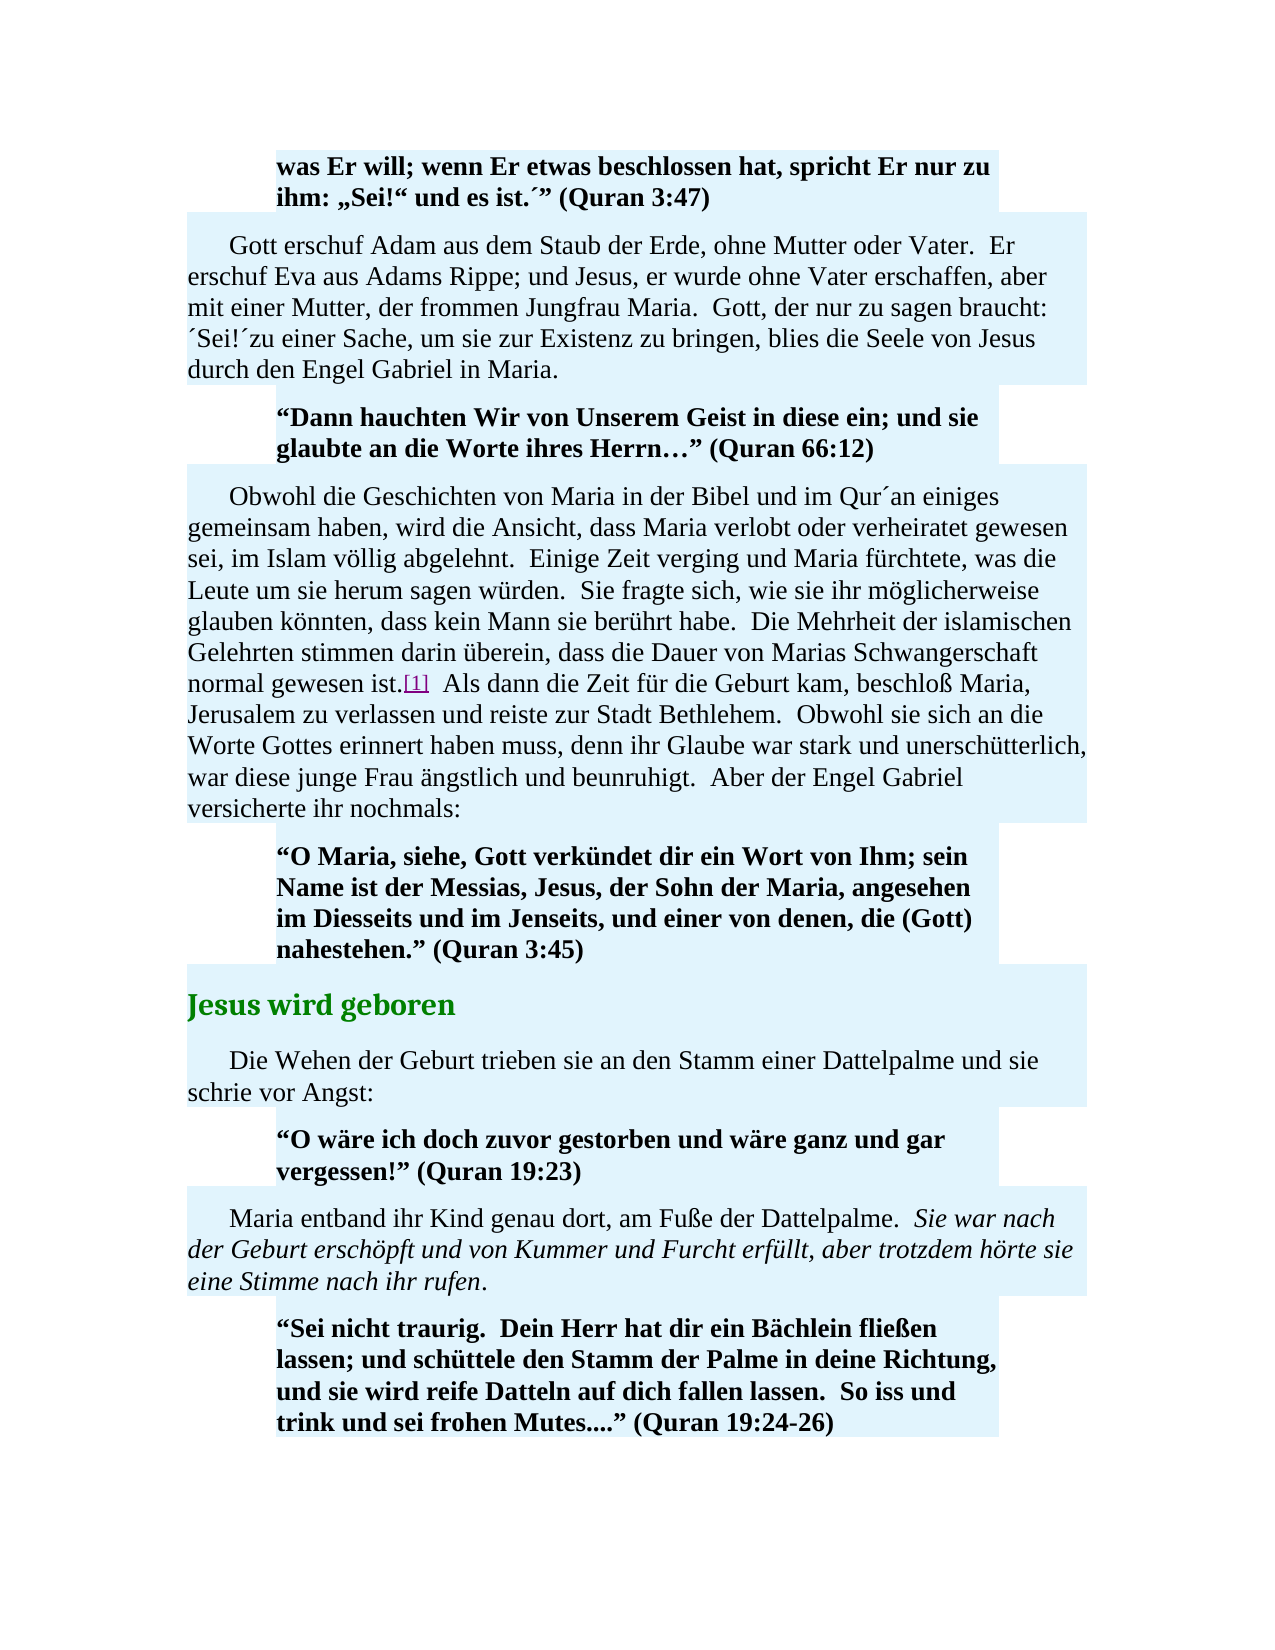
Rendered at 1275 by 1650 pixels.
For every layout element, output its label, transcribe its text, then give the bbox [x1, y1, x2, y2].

text “Dann hauchten Wir von Unserem Geist in diese ein; und sie glaubte an die Worte ihres Herrn…” (Quran 66:12) [276, 401, 999, 464]
text “O Maria, siehe, Gott verkündet dir ein Wort von Ihm; sein Name ist der Messias, Jesus, der Sohn der Maria, angesehen im Diesseits und im Jenseits, und einer von denen, die (Gott) nahestehen.” (Quran 3:45) [276, 839, 999, 964]
text Die Wehen der Geburt trieben sie an den Stamm einer Dattelpalme und sie schrie vor Angst: [187, 1044, 1087, 1107]
text “O wäre ich doch zuvor gestorben und wäre ganz und gar vergessen!” (Quran 19:23) [276, 1123, 999, 1186]
text Obwohl die Geschichten von Maria in der Bibel und im Qur´an einiges gemeinsam haben, wird die Ansicht, dass Maria verlobt oder verheiratet gewesen sei, im Islam völlig abgelehnt. Einige Zeit verging und Maria fürchtete, was die Leute um sie herum sagen würden. Sie fragte sich, wie sie ihr möglicherweise glauben könnten, dass kein Mann sie berührt habe. Die Mehrheit der islamischen Gelehrten stimmen darin überein, dass die Dauer von Marias Schwangerschaft normal gewesen ist.[1] Als dann die Zeit für die Geburt kam, beschloß Maria, Jerusalem zu verlassen und reiste zur Stadt Bethlehem. Obwohl sie sich an die Worte Gottes erinnert haben muss, denn ihr Glaube war stark und unerschütterlich, war diese junge Frau ängstlich und beunruhigt. Aber der Engel Gabriel versicherte ihr nochmals: [187, 480, 1087, 823]
subtitle Jesus wird geboren [187, 988, 1087, 1023]
text “Sei nicht traurig. Dein Herr hat dir ein Bächlein fließen lassen; und schüttele den Stamm der Palme in deine Richtung, und sie wird reife Datteln auf dich fallen lassen. So iss und trink und sei frohen Mutes....” (Quran 19:24-26) [276, 1312, 999, 1437]
text Gott erschuf Adam aus dem Staub der Erde, ohne Mutter oder Vater. Er erschuf Eva aus Adams Rippe; und Jesus, er wurde ohne Vater erschaffen, aber mit einer Mutter, der frommen Jungfrau Maria. Gott, der nur zu sagen braucht: ´Sei!´zu einer Sache, um sie zur Existenz zu bringen, blies die Seele von Jesus durch den Engel Gabriel in Maria. [187, 229, 1087, 385]
text Maria entband ihr Kind genau dort, am Fuße der Dattelpalme. Sie war nach der Geburt erschöpft und von Kummer und Furcht erfüllt, aber trotzdem hörte sie eine Stimme nach ihr rufen. [187, 1202, 1087, 1296]
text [276, 150, 999, 212]
